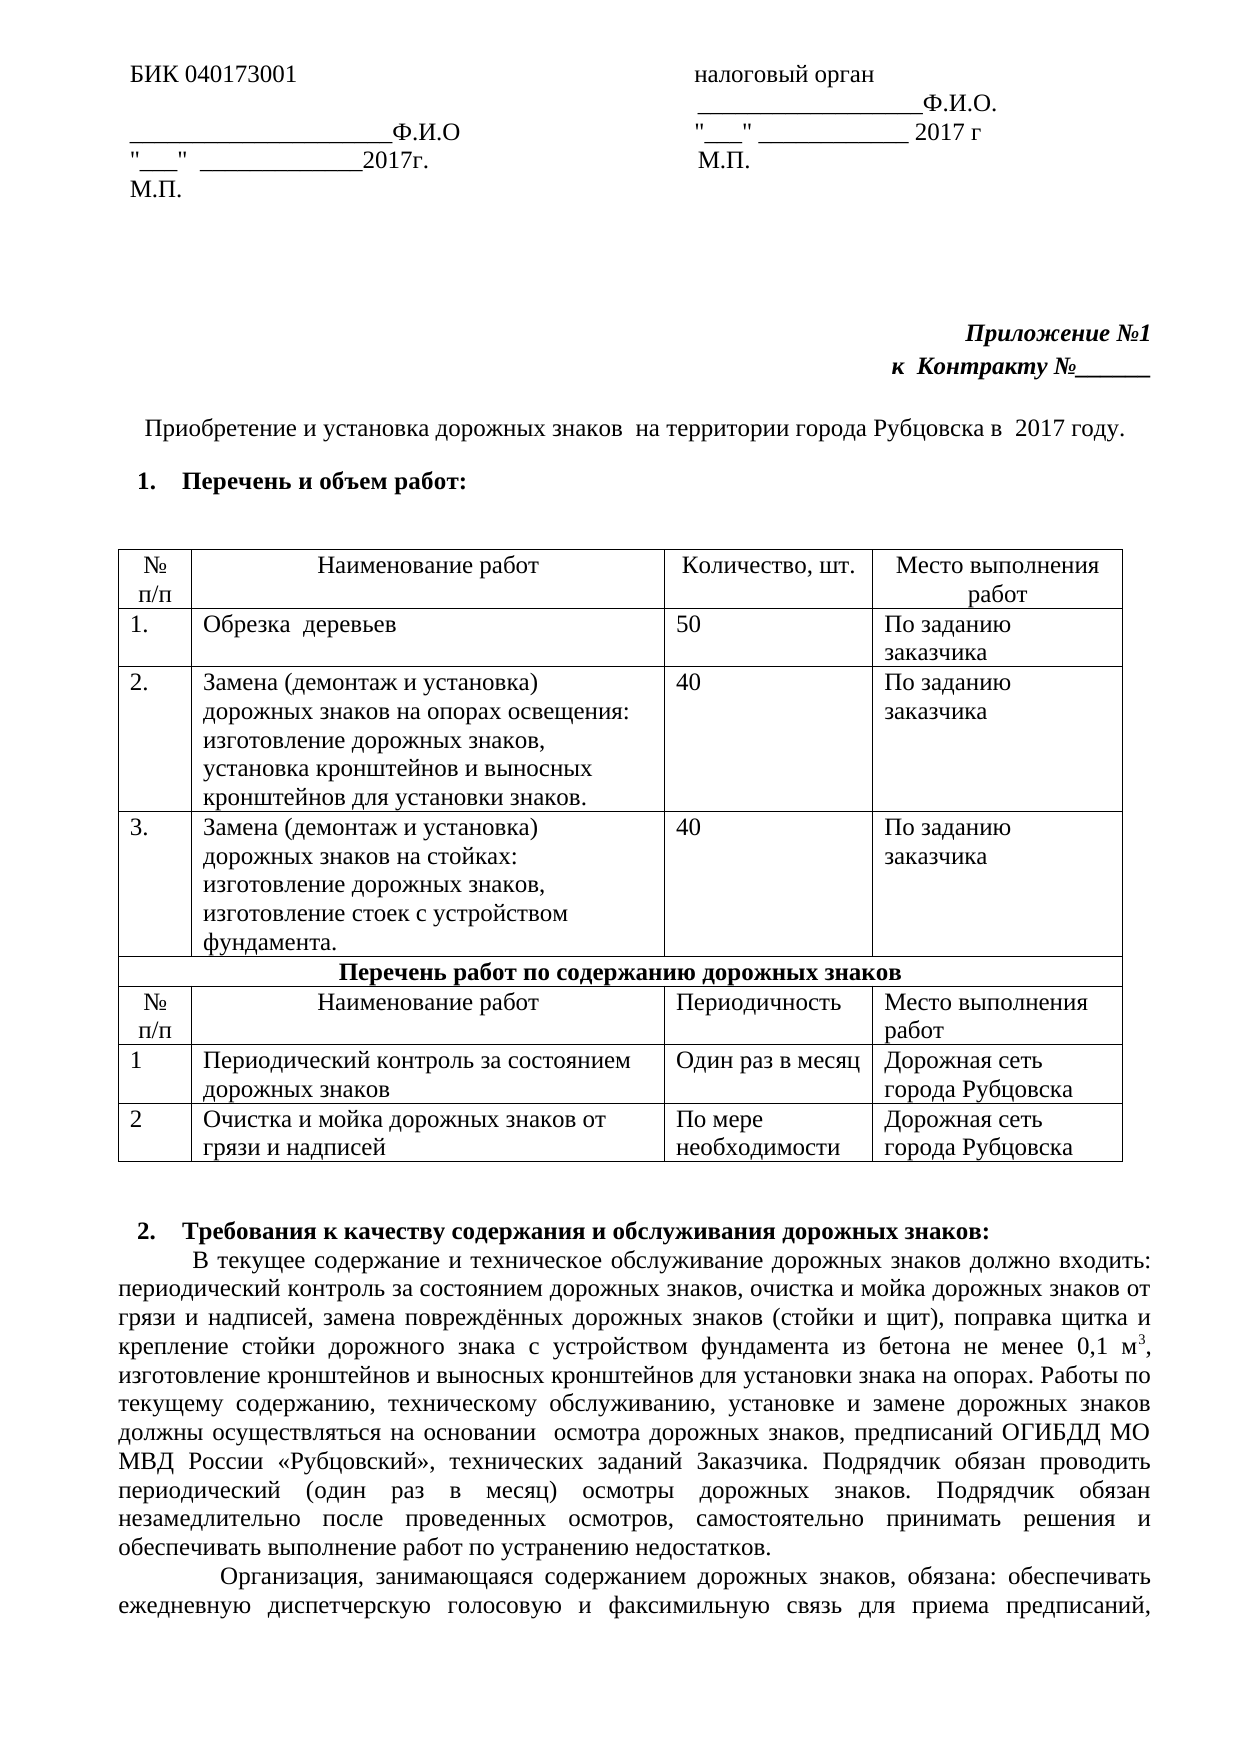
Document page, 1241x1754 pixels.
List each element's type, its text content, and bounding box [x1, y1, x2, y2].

list Перечень и объем работ: [137, 466, 1152, 495]
table_cell Замена (демонтаж и установка) дорожных знаков на стойках: изготовление дорожных знаков, изготовление стоек с устройством фундамента. [192, 812, 664, 956]
table_cell Один раз в месяц [665, 1045, 872, 1103]
table_cell Наименование работ [192, 987, 664, 1044]
table_header Место выполнения работ [873, 550, 1122, 608]
table_header Количество, шт. [665, 550, 872, 608]
table_cell Периодичность [665, 987, 872, 1044]
table_cell Место выполнения работ [873, 987, 1122, 1044]
text Приложение №1 [118, 318, 1152, 347]
table_cell 1 [119, 1045, 191, 1103]
table_cell По мере необходимости [665, 1104, 872, 1161]
table_cell Замена (демонтаж и установка) дорожных знаков на опорах освещения: изготовление дорожных знаков, установка кронштейнов и выносных кронштейнов для установки знаков. [192, 667, 664, 811]
table_cell По заданию заказчика [873, 812, 1122, 956]
table_header № п/п [119, 550, 191, 608]
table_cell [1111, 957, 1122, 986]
table_cell 40 [665, 812, 872, 956]
table_cell 2. [119, 667, 191, 811]
table_cell Очистка и мойка дорожных знаков от грязи и надписей [192, 1104, 664, 1161]
table_cell Периодический контроль за состоянием дорожных знаков [192, 1045, 664, 1103]
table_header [118, 59, 638, 203]
table_cell Дорожная сеть города Рубцовска [873, 1045, 1122, 1103]
text к Контракту №______ [118, 351, 1152, 379]
table_cell 50 [665, 609, 872, 666]
table_header Наименование работ [192, 550, 664, 608]
table_cell 3. [119, 812, 191, 956]
table_cell Обрезка деревьев [192, 609, 664, 666]
text Приобретение и установка дорожных знаков на территории города Рубцовска в 2017 году. [118, 413, 1152, 441]
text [118, 1561, 1152, 1618]
text В текущее содержание и техническое обслуживание дорожных знаков должно входить: периодический контроль за состоянием дорожных знаков, очистка и мойка дорожных знаков от грязи и надписей, замена повреждённых дорожных знаков (стойки и щит), поправка щитка и крепление стойки дорожного знака с устройством фундамента из бетона не менее , изготовление кронштейнов и выносных кронштейнов для установки знака на опорах. Работы по текущему содержанию, техническому обслуживанию, установке и замене дорожных знаков должны осуществляться на основании осмотра дорожных знаков, предписаний ОГИБДД МО МВД России «Рубцовский», технических заданий Заказчика. Подрядчик обязан проводить периодический (один раз в месяц) осмотры дорожных знаков. Подрядчик обязан незамедлительно после проведенных осмотров, самостоятельно принимать решения и обеспечивать выполнение работ по устранению недостатков. [118, 1245, 1152, 1561]
table_cell По заданию заказчика [873, 667, 1122, 811]
table_cell № п/п [119, 987, 191, 1044]
table_cell 40 [665, 667, 872, 811]
table_cell 1. [119, 609, 191, 666]
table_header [638, 59, 1104, 203]
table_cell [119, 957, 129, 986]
table_cell Дорожная сеть города Рубцовска [873, 1104, 1122, 1161]
table_cell По заданию заказчика [873, 609, 1122, 666]
list Требования к качеству содержания и обслуживания дорожных знаков: [137, 1216, 1152, 1245]
table_cell 2 [119, 1104, 191, 1161]
